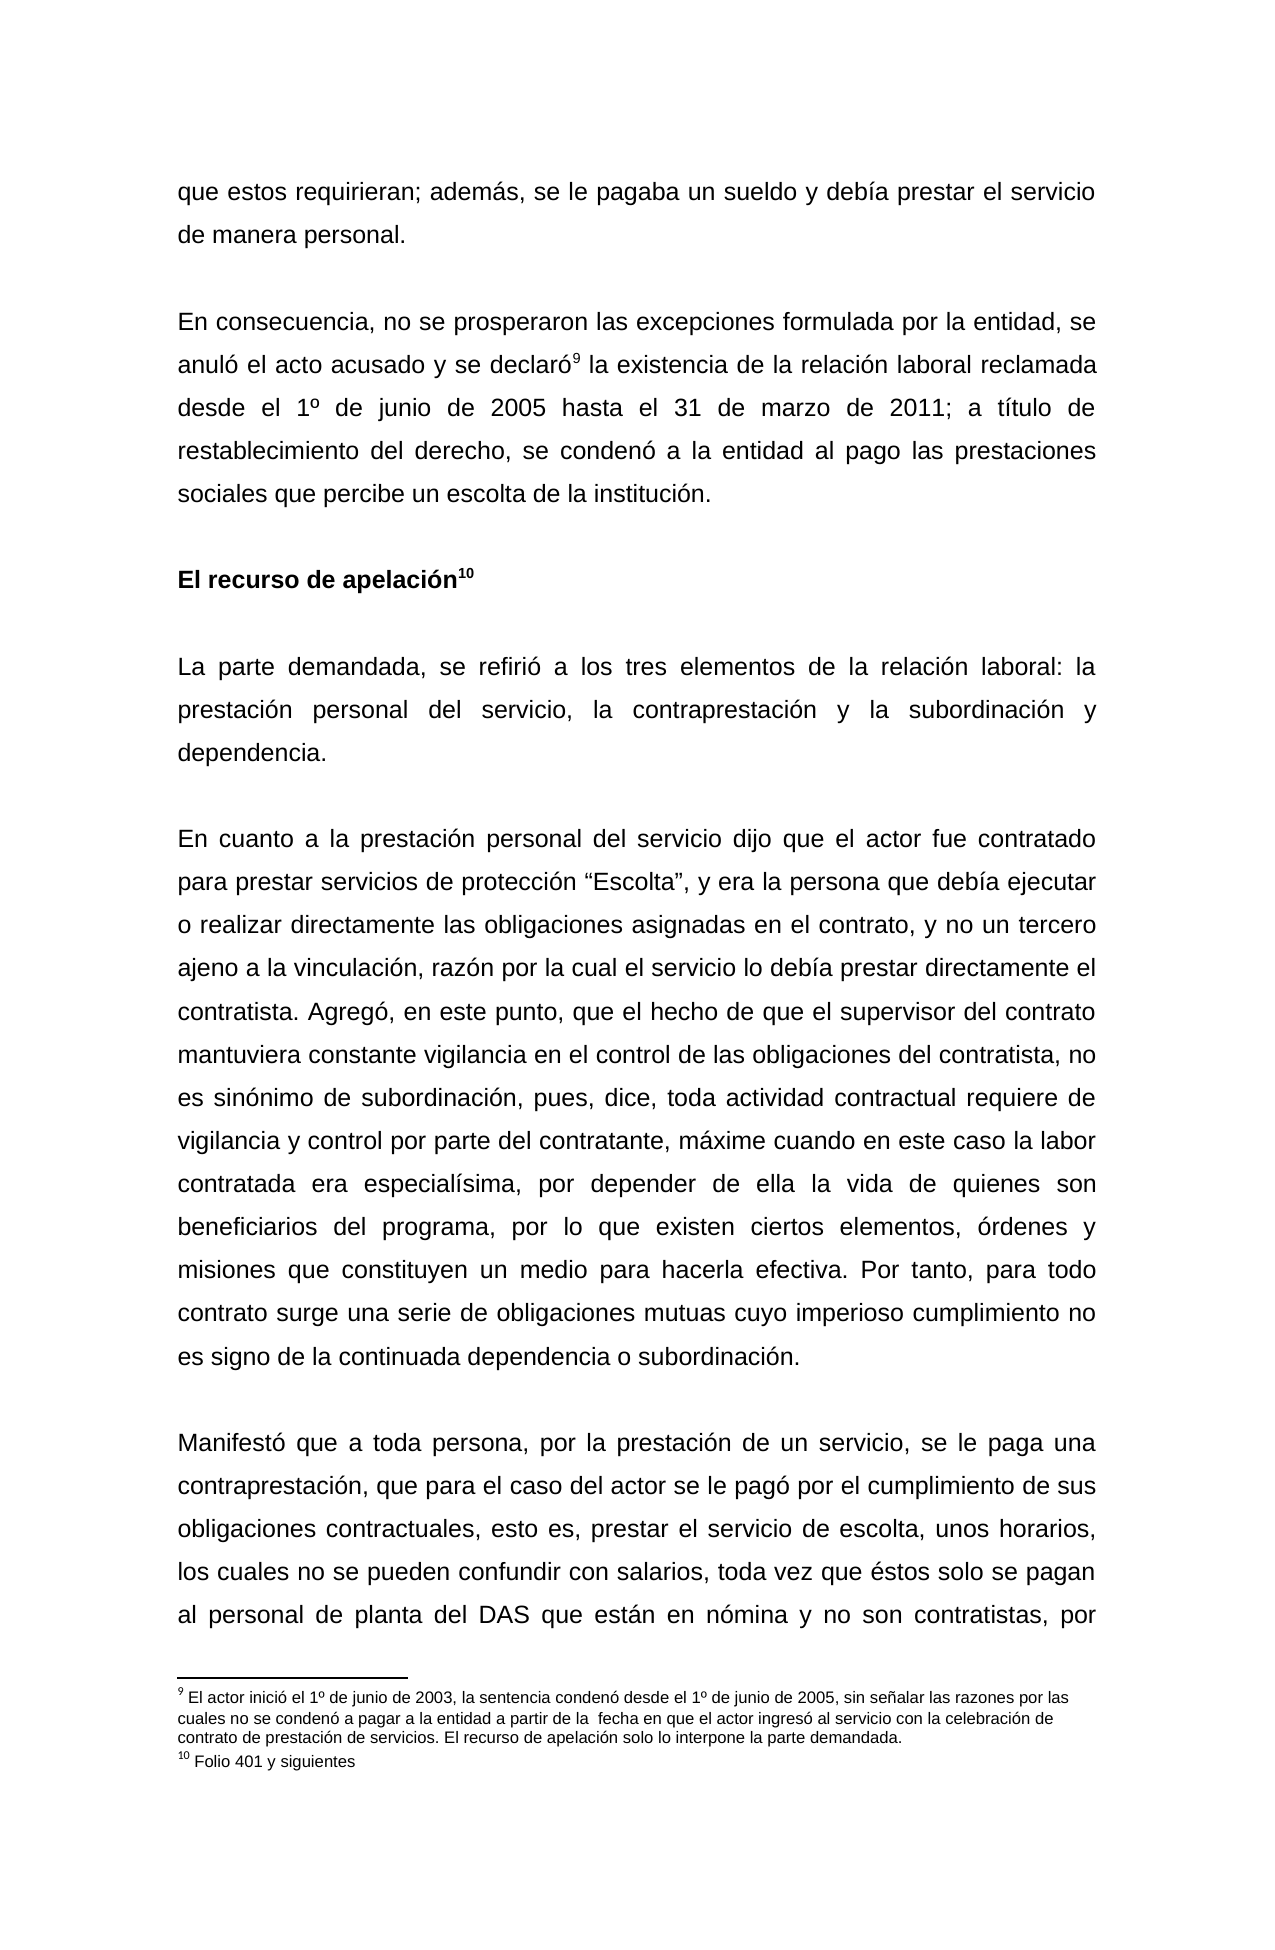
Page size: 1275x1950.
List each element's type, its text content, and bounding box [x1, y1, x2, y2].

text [177, 1428, 1098, 1629]
text En consecuencia, no se prosperaron las excepciones formulada por la entidad, se anuló el acto acusado y se declaró la existencia de la relación laboral reclamada desde el 1º de junio de 2005 hasta el 31 de marzo de 2011; a título de restablecimiento del derecho, se condenó a la entidad al pago las prestaciones sociales que percibe un escolta de la institución. [177, 307, 1098, 508]
text El recurso de apelación [177, 565, 1098, 594]
text La parte demandada, se refirió a los tres elementos de la relación laboral: la prestación personal del servicio, la contraprestación y la subordinación y dependencia. [177, 652, 1098, 767]
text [177, 177, 1098, 249]
text En cuanto a la prestación personal del servicio dijo que el actor fue contratado para prestar servicios de protección “Escolta”, y era la persona que debía ejecutar o realizar directamente las obligaciones asignadas en el contrato, y no un tercero ajeno a la vinculación, razón por la cual el servicio lo debía prestar directamente el contratista. Agregó, en este punto, que el hecho de que el supervisor del contrato mantuviera constante vigilancia en el control de las obligaciones del contratista, no es sinónimo de subordinación, pues, dice, toda actividad contractual requiere de vigilancia y control por parte del contratante, máxime cuando en este caso la labor contratada era especialísima, por depender de ella la vida de quienes son beneficiarios del programa, por lo que existen ciertos elementos, órdenes y misiones que constituyen un medio para hacerla efectiva. Por tanto, para todo contrato surge una serie de obligaciones mutuas cuyo imperioso cumplimiento no es signo de la continuada dependencia o subordinación. [177, 824, 1098, 1370]
